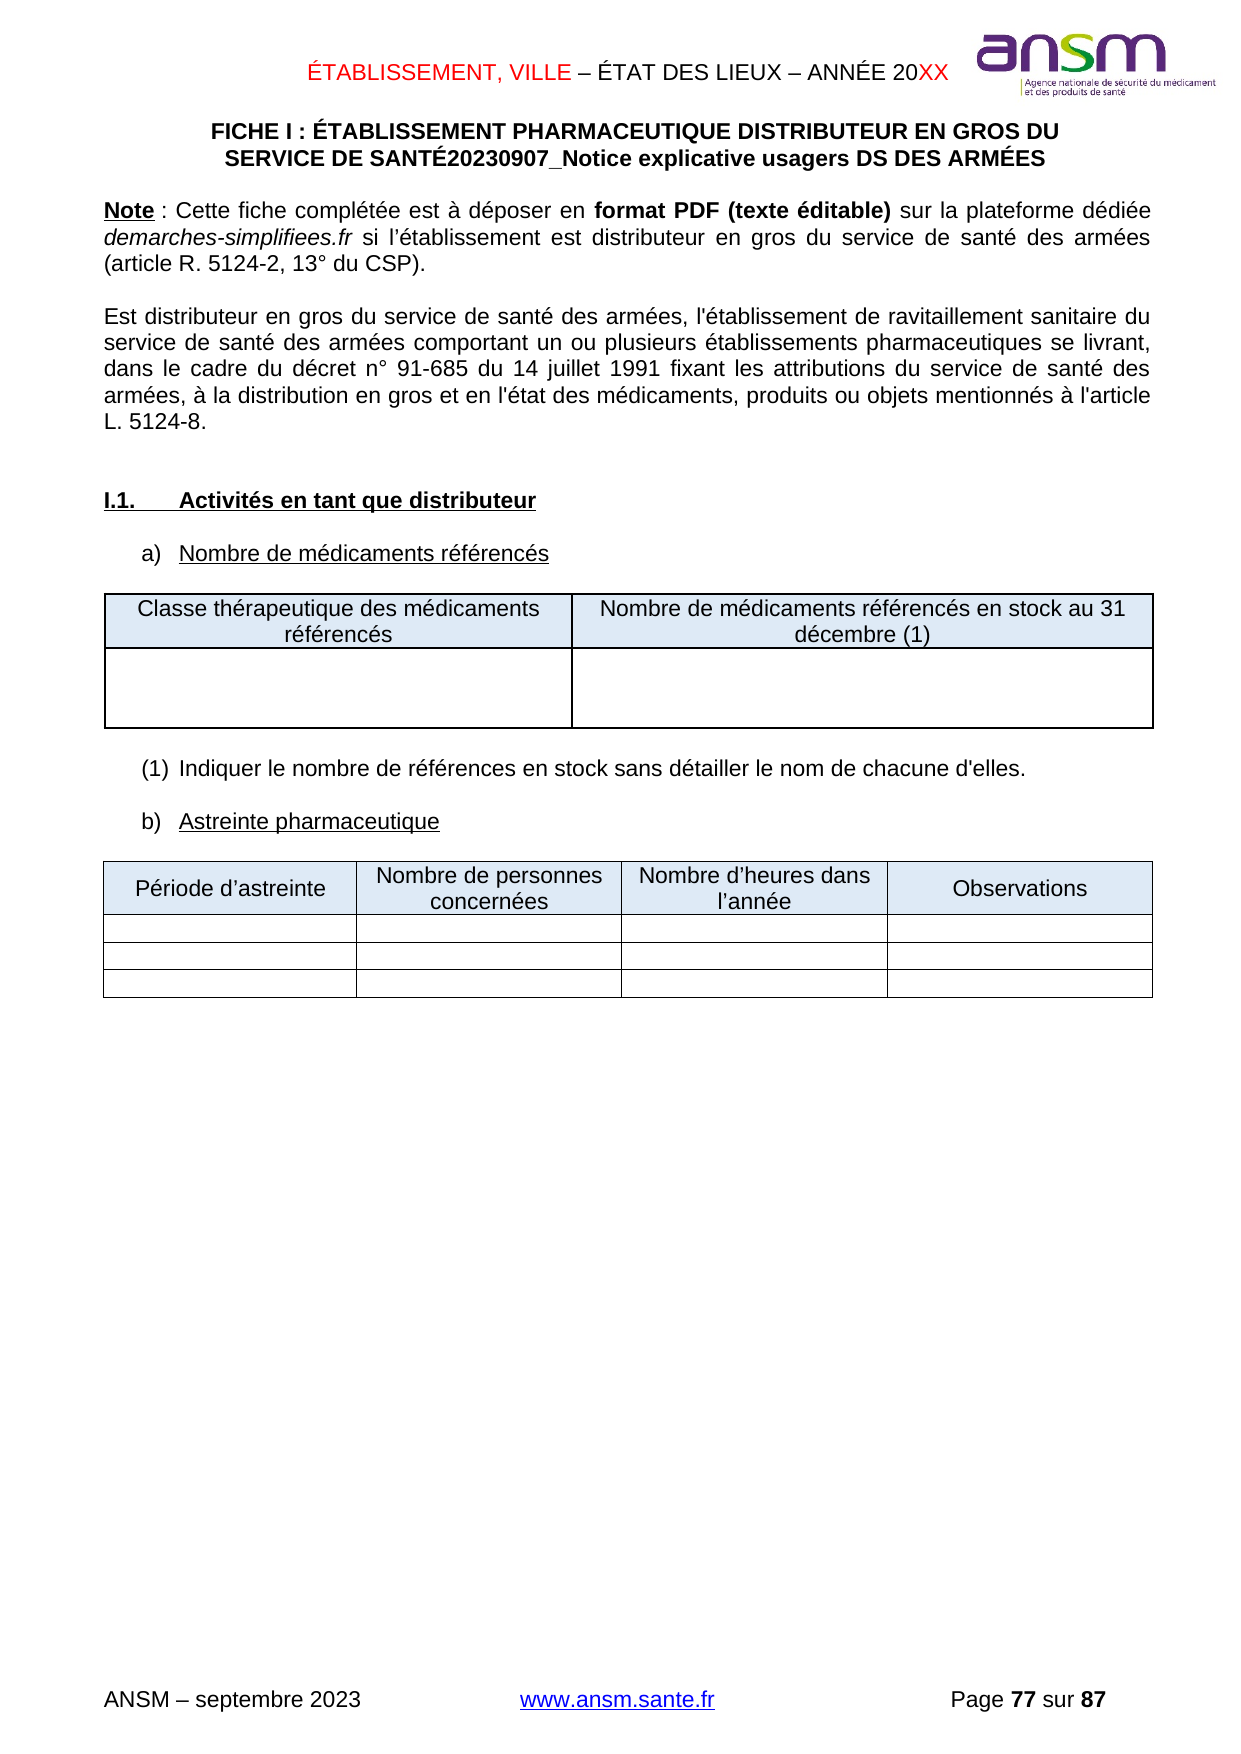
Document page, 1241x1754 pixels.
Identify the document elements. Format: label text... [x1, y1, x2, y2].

list Indiquer le nombre de références en stock sans détailler le nom de chacune d'elles. [141, 755, 1152, 782]
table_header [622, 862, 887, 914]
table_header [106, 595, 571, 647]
subtitle FICHE I : ÉTABLISSEMENT PHARMACEUTIQUE DISTRIBUTEUR EN GROS DU SERVICE DE SANTÉ20230907_Notice explicative usagers DS DES ARMÉES [192, 118, 1078, 171]
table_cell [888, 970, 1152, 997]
text Note : Cette fiche complétée est à déposer en format PDF (texte éditable) sur la plateforme dédiée demarches-simplifiees.fr si l’établissement est distributeur en gros du service de santé des armées (article R. 5124-2, 13° du CSP). [103, 197, 1152, 276]
list Astreinte pharmaceutique [141, 808, 1152, 834]
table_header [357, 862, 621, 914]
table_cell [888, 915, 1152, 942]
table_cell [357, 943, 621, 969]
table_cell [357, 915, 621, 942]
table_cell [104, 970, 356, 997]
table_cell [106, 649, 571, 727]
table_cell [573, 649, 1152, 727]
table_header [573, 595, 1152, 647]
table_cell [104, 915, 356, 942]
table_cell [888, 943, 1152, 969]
picture [960, 17, 1231, 111]
list Nombre de médicaments référencés [141, 540, 1152, 566]
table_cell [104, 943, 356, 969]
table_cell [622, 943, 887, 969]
subtitle I.1. Activités en tant que distributeur [103, 487, 1152, 513]
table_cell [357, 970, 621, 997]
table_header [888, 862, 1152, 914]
text Est distributeur en gros du service de santé des armées, l'établissement de ravitaillement sanitaire du service de santé des armées comportant un ou plusieurs établissements pharmaceutiques se livrant, dans le cadre du décret n° 91-685 du 14 juillet 1991 fixant les attributions du service de santé des armées, à la distribution en gros et en l'état des médicaments, produits ou objets mentionnés à l'article L. 5124-8. [103, 303, 1152, 434]
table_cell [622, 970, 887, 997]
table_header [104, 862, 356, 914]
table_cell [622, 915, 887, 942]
